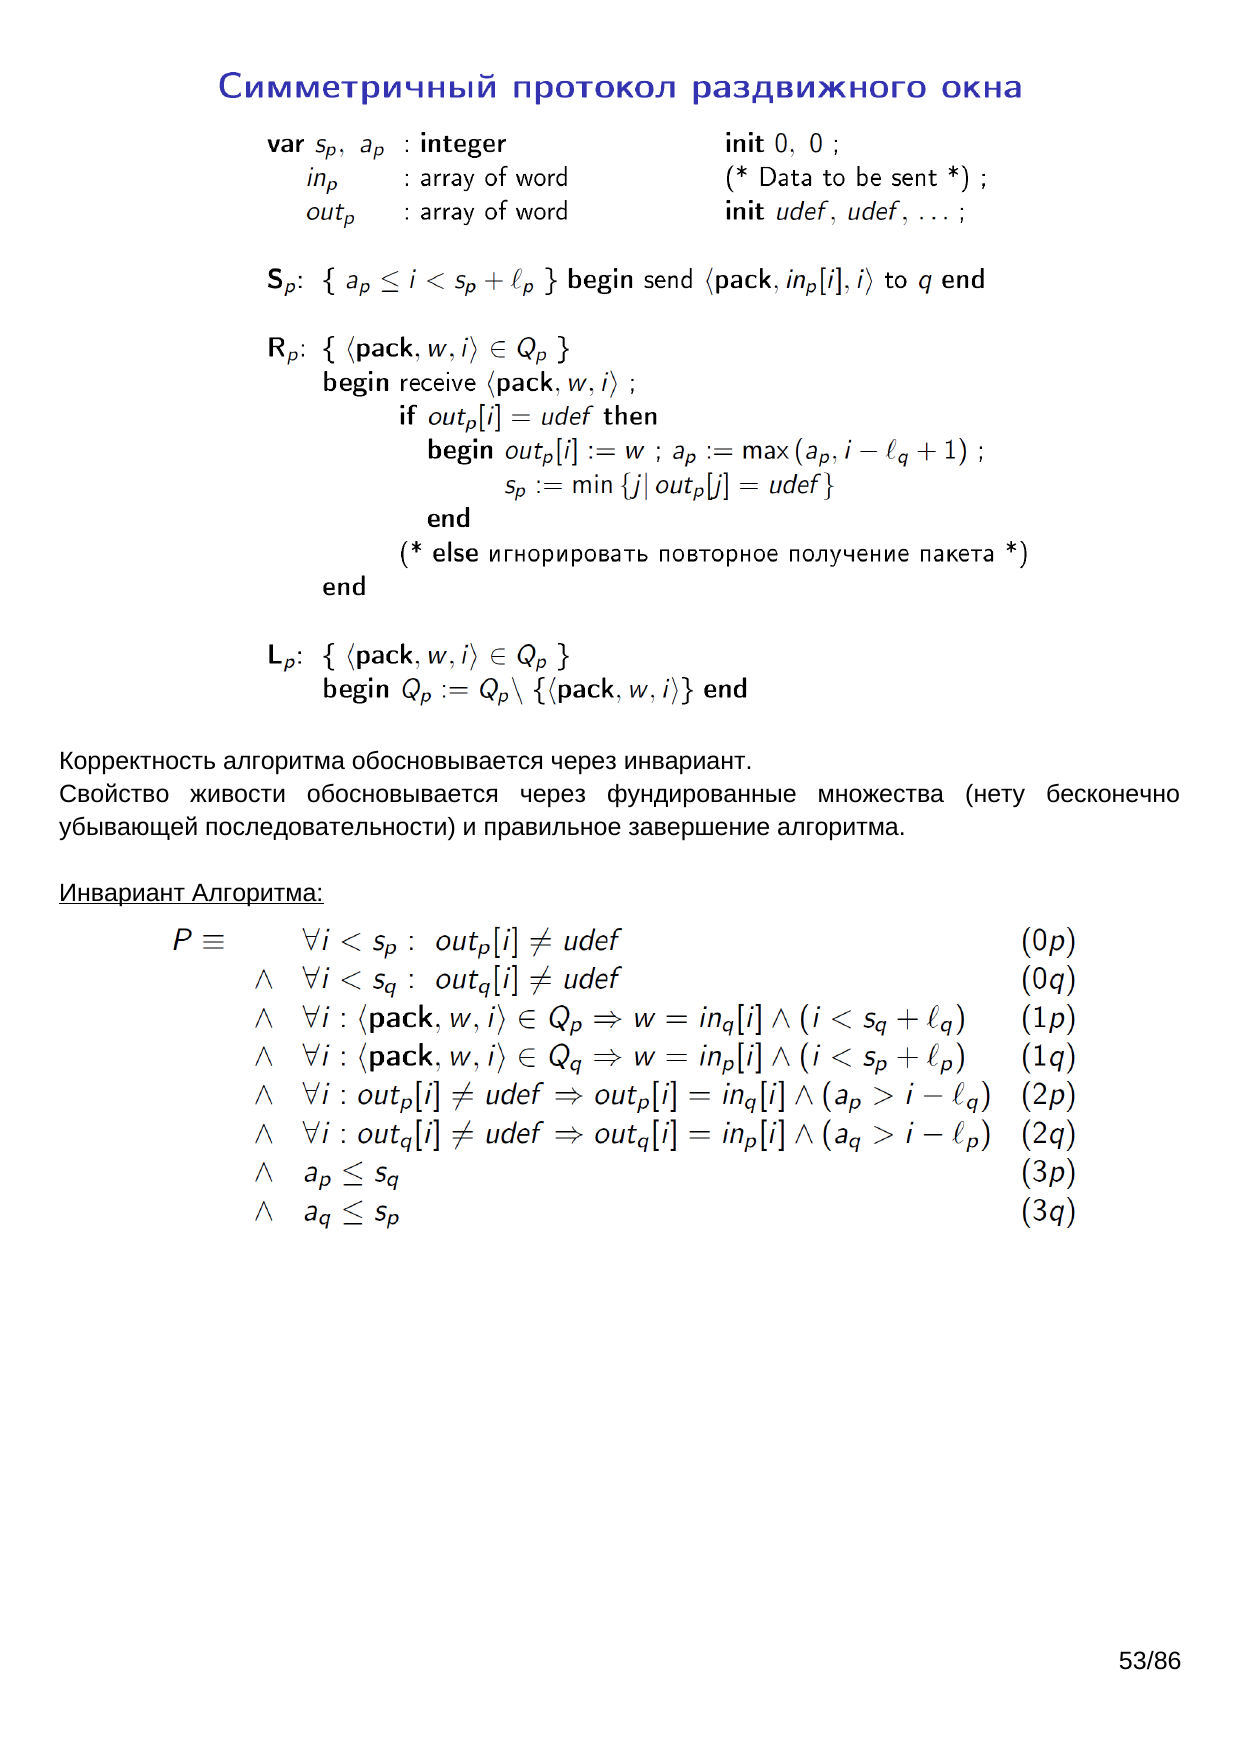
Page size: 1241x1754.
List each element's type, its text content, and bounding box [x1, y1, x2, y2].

text Свойство живости обосновывается через фундированные множества (нету бесконечно убывающей последовательности) и правильное завершение алгоритма. [59, 779, 1181, 841]
picture [158, 911, 1082, 1246]
text Корректность алгоритма обосновывается через инвариант. [59, 746, 1181, 774]
picture [205, 58, 1036, 709]
text Инвариант Алгоритма: [59, 878, 1181, 907]
